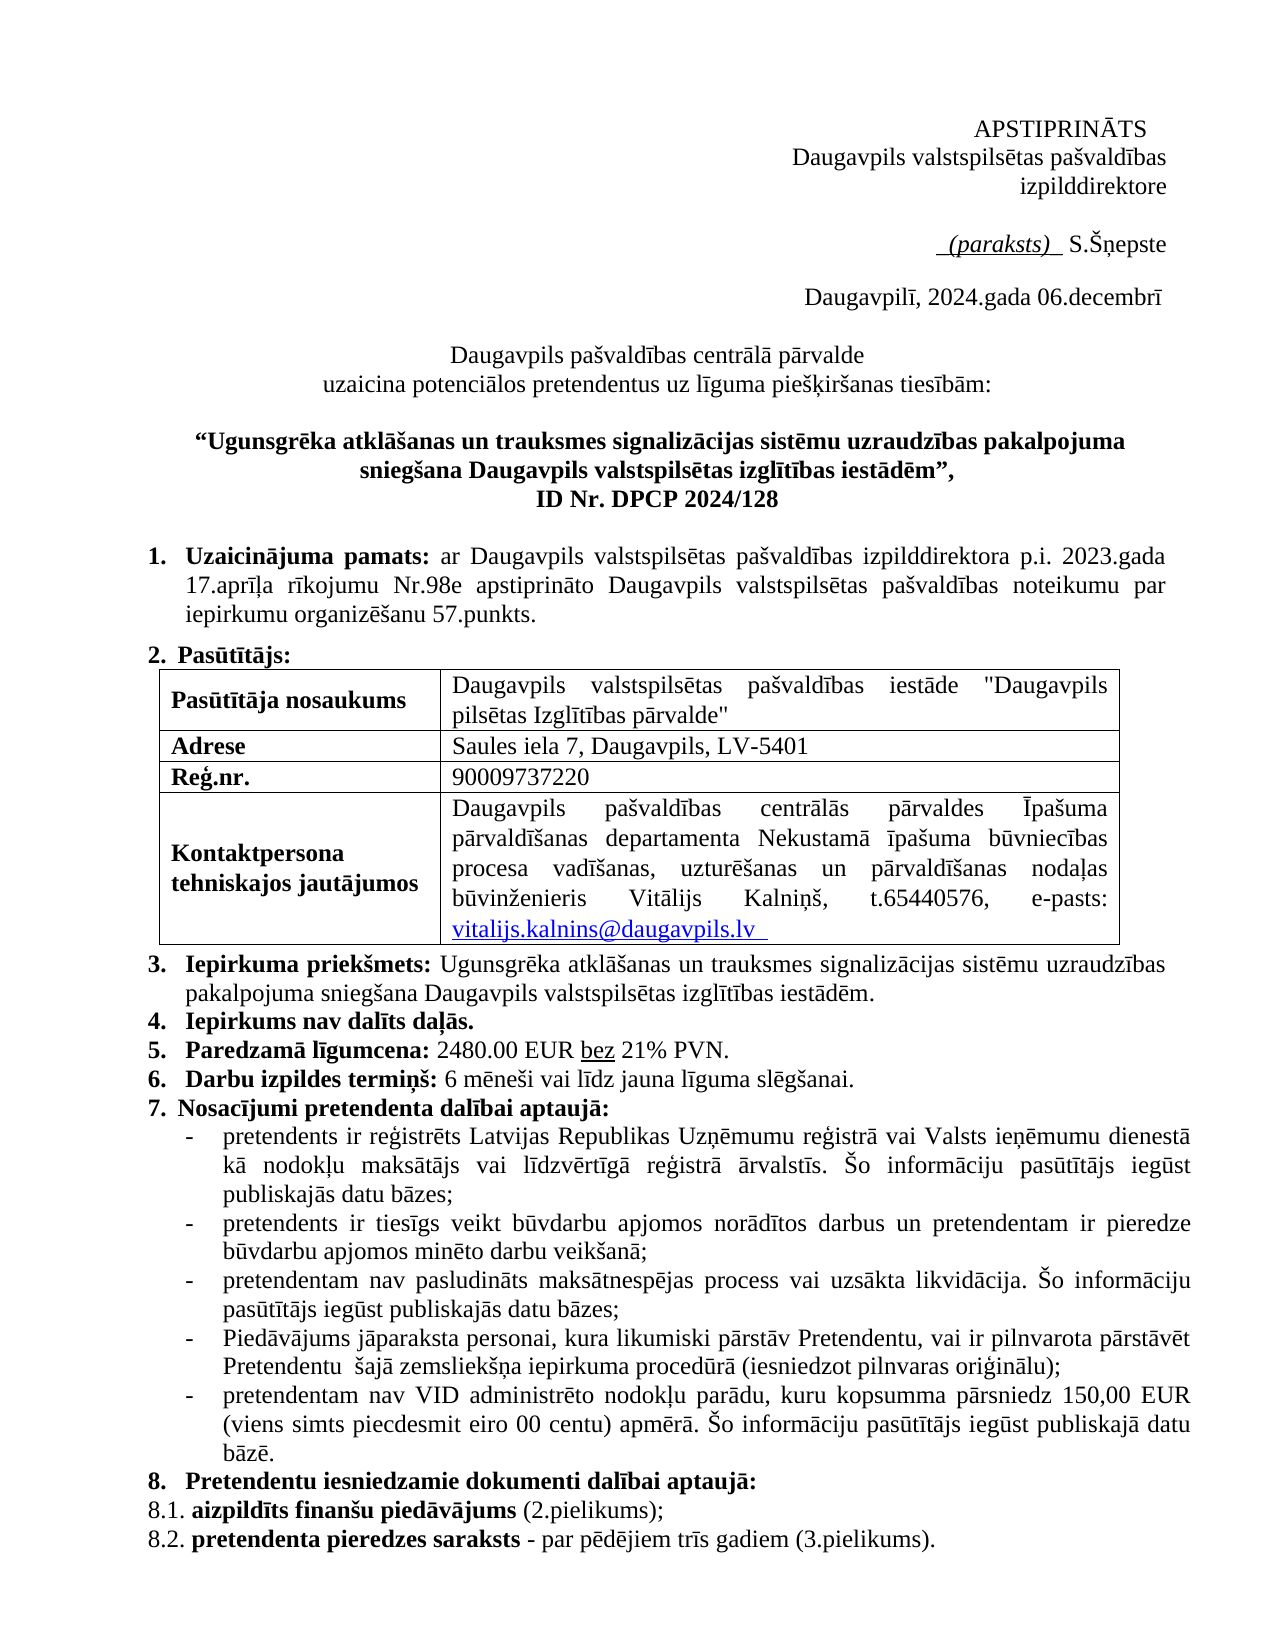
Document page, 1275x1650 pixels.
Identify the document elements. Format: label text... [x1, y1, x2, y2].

text 8.1. aizpildīts finanšu piedāvājums (2.pielikums); [148, 1495, 1192, 1524]
text _(paraksts)_ S.Šņepste [148, 229, 1167, 257]
subtitle Daugavpils pašvaldības centrālā pārvalde [148, 340, 1167, 369]
list Darbu izpildes termiņš: 6 mēneši vai līdz jauna līguma slēgšanai. [148, 1064, 1167, 1093]
table_cell 90009737220 [441, 762, 1119, 792]
table_cell Kontaktpersona tehniskajos jautājumos [160, 793, 440, 944]
list pretendents ir tiesīgs veikt būvdarbu apjomos norādītos darbus un pretendentam ir pieredze būvdarbu apjomos minēto darbu veikšanā; [185, 1208, 1192, 1265]
table_header Daugavpils valstspilsētas pašvaldības iestāde "Daugavpils pilsētas Izglītības pārvalde" [441, 670, 1119, 730]
list pretendentam nav pasludināts maksātnespējas process vai uzsākta likvidācija. Šo informāciju pasūtītājs iegūst publiskajās datu bāzes; [185, 1265, 1192, 1323]
text “Ugunsgrēka atklāšanas un trauksmes signalizācijas sistēmu uzraudzības pakalpojuma sniegšana Daugavpils valstspilsētas izglītības iestādēm”, [148, 426, 1167, 484]
subtitle Daugavpilī, 2024.gada 06.decembrī [148, 282, 1161, 311]
table_cell Adrese [160, 731, 440, 761]
table_header Pasūtītāja nosaukums [160, 670, 440, 730]
text ID Nr. DPCP 2024/128 [148, 484, 1167, 512]
text izpilddirektore [148, 171, 1167, 200]
subtitle APSTIPRINĀTS [148, 114, 1192, 142]
list Uzaicinājuma pamats: ar Daugavpils valstspilsētas pašvaldības izpilddirektora p.i. 2023.gada 17.aprīļa rīkojumu Nr.98e apstiprināto Daugavpils valstspilsētas pašvaldības noteikumu par iepirkumu organizēšanu 57.punkts. [148, 541, 1167, 627]
list pretendentam nav VID administrēto nodokļu parādu, kuru kopsumma pārsniedz 150,00 EUR (viens simts piecdesmit eiro 00 centu) apmērā. Šo informāciju pasūtītājs iegūst publiskajā datu bāzē. [185, 1380, 1192, 1466]
subtitle Nosacījumi pretendenta dalībai aptaujā: [148, 1093, 1167, 1121]
list Paredzamā līgumcena: 2480.00 EUR bez 21% PVN. [148, 1035, 1167, 1064]
table_cell Daugavpils pašvaldības centrālās pārvaldes Īpašuma pārvaldīšanas departamenta Nekustamā īpašuma būvniecības procesa vadīšanas, uzturēšanas un pārvaldīšanas nodaļas būvinženieris Vitālijs Kalniņš, t.65440576, e-pasts: vitalijs.kalnins@daugavpils.lv [441, 793, 1119, 944]
table_cell Saules iela 7, Daugavpils, LV-5401 [441, 731, 1119, 761]
text Daugavpils valstspilsētas pašvaldības [148, 142, 1167, 171]
subtitle Pasūtītājs: [148, 640, 1167, 669]
subtitle uzaicina potenciālos pretendentus uz līguma piešķiršanas tiesībām: [148, 369, 1167, 397]
list Piedāvājums jāparaksta personai, kura likumiski pārstāv Pretendentu, vai ir pilnvarota pārstāvēt Pretendentu šajā zemsliekšņa iepirkuma procedūrā (iesniedzot pilnvaras oriģinālu); [185, 1323, 1192, 1380]
subtitle Iepirkuma priekšmets: Ugunsgrēka atklāšanas un trauksmes signalizācijas sistēmu uzraudzības pakalpojuma sniegšana Daugavpils valstspilsētas izglītības iestādēm. [148, 949, 1167, 1006]
text 8.2. pretendenta pieredzes saraksts - par pēdējiem trīs gadiem (3.pielikums). [148, 1524, 1192, 1553]
list pretendents ir reģistrēts Latvijas Republikas Uzņēmumu reģistrā vai Valsts ieņēmumu dienestā kā nodokļu maksātājs vai līdzvērtīgā reģistrā ārvalstīs. Šo informāciju pasūtītājs iegūst publiskajās datu bāzes; [185, 1121, 1192, 1208]
list Pretendentu iesniedzamie dokumenti dalībai aptaujā: [148, 1466, 1192, 1495]
table_cell Reģ.nr. [160, 762, 440, 792]
list Iepirkums nav dalīts daļās. [148, 1006, 1167, 1035]
